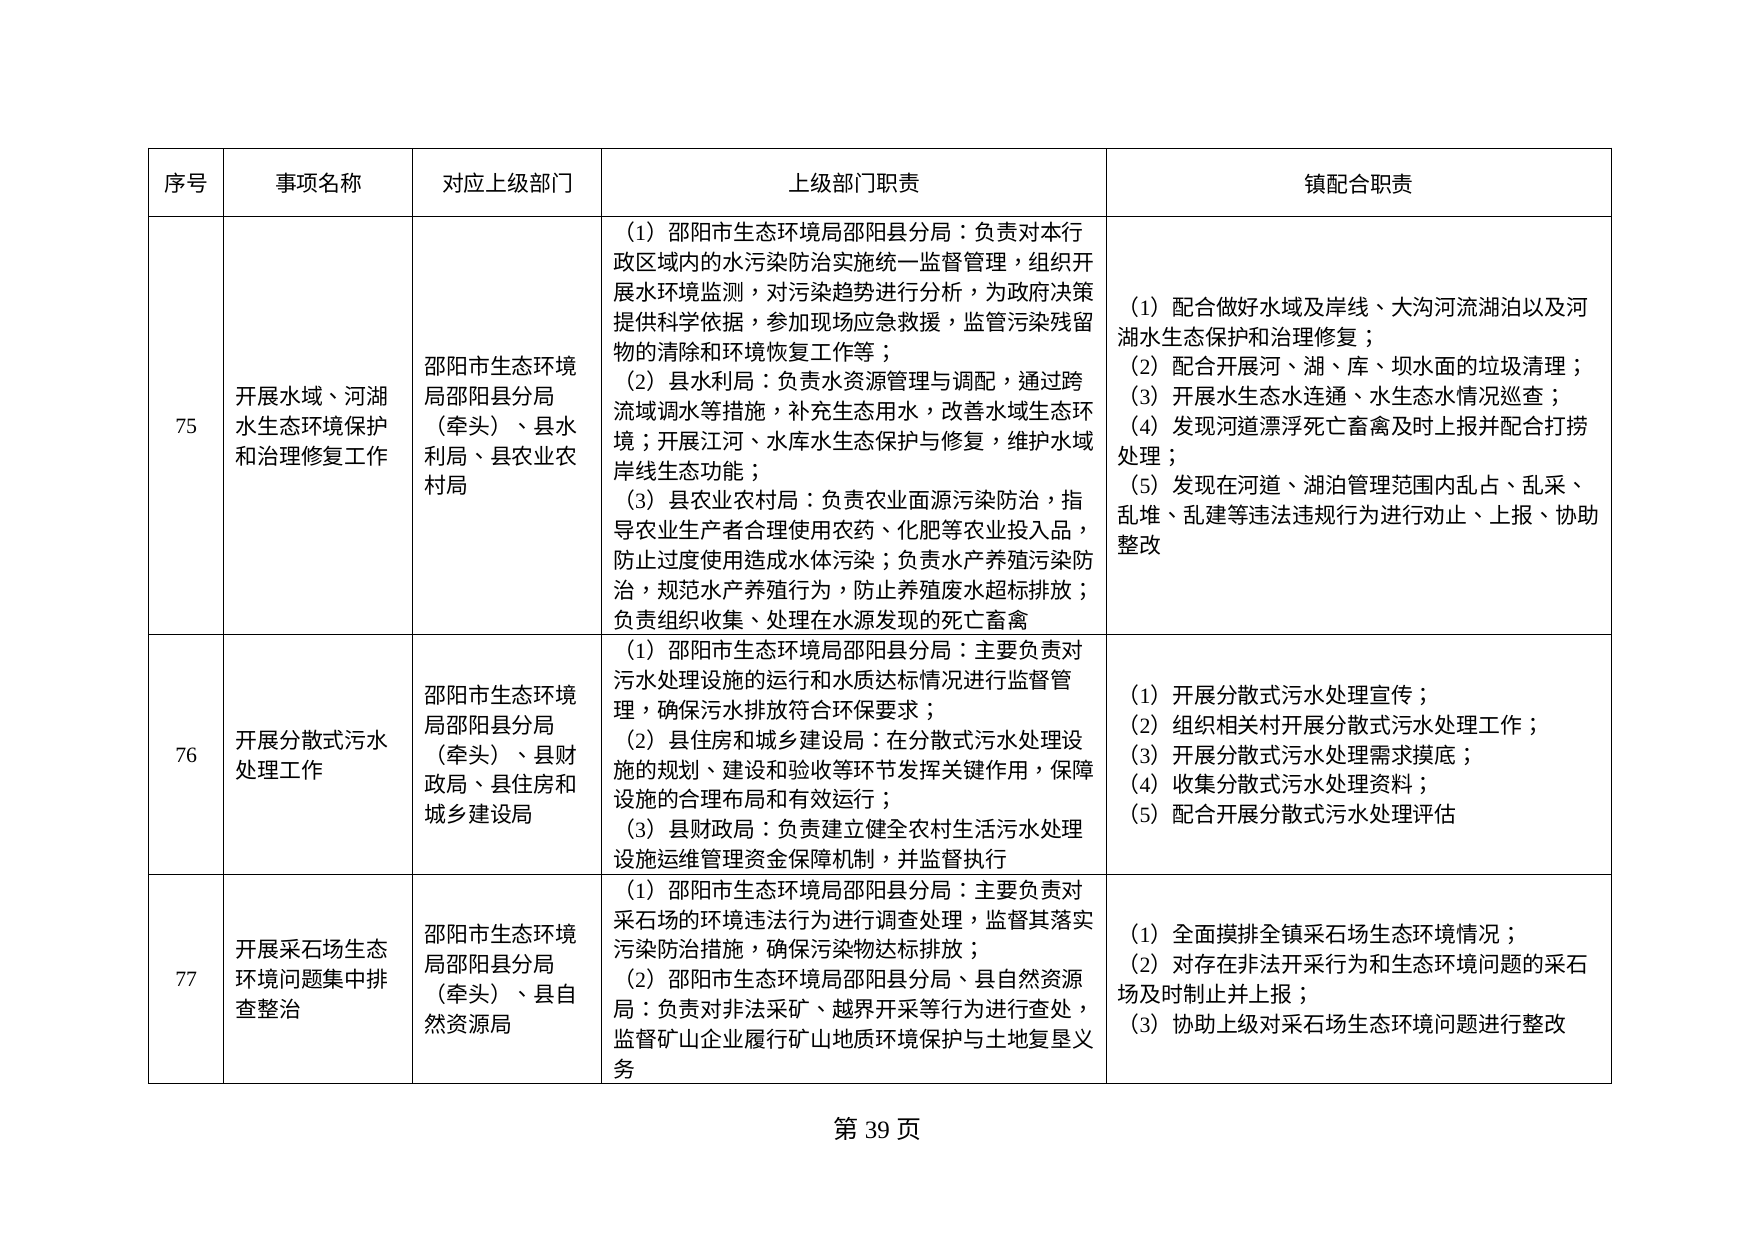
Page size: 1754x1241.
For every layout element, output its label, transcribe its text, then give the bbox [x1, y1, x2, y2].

table_header 镇配合职责 [1107, 149, 1611, 216]
table_cell 邵阳市生态环境局邵阳县分局（牵头）、县财政局、县住房和城乡建设局 [413, 635, 601, 874]
table_cell 开展采石场生态环境问题集中排查整治 [224, 875, 412, 1083]
table_cell 开展水域、河湖水生态环境保护和治理修复工作 [224, 217, 412, 634]
table_cell 75 [149, 217, 223, 634]
table_header 上级部门职责 [602, 149, 1106, 216]
table_cell 开展分散式污水处理工作 [224, 635, 412, 874]
table_cell 76 [149, 635, 223, 874]
table_header 事项名称 [224, 149, 412, 216]
table_cell （1）邵阳市生态环境局邵阳县分局：主要负责对污水处理设施的运行和水质达标情况进行监督管理，确保污水排放符合环保要求； （2）县住房和城乡建设局：在分散式污水处理设施的规划、建设和验收等环节发挥关键作用，保障设施的合理布局和有效运行； （3）县财政局：负责建立健全农村生活污水处理设施运维管理资金保障机制，并监督执行 [602, 635, 1106, 874]
table_cell （1）配合做好水域及岸线、大沟河流湖泊以及河湖水生态保护和治理修复； （2）配合开展河、湖、库、坝水面的垃圾清理； （3）开展水生态水连通、水生态水情况巡查； （4）发现河道漂浮死亡畜禽及时上报并配合打捞处理； （5）发现在河道、湖泊管理范围内乱占、乱采、乱堆、乱建等违法违规行为进行劝止、上报、协助整改 [1107, 217, 1611, 634]
table_cell （1）邵阳市生态环境局邵阳县分局：主要负责对采石场的环境违法行为进行调查处理，监督其落实污染防治措施，确保污染物达标排放； （2）邵阳市生态环境局邵阳县分局、县自然资源局：负责对非法采矿、越界开采等行为进行查处，监督矿山企业履行矿山地质环境保护与土地复垦义务 [602, 875, 1106, 1083]
table_header 对应上级部门 [413, 149, 601, 216]
table_cell 邵阳市生态环境局邵阳县分局（牵头）、县水利局、县农业农村局 [413, 217, 601, 634]
table_cell 邵阳市生态环境局邵阳县分局（牵头）、县自然资源局 [413, 875, 601, 1083]
table_cell （1）开展分散式污水处理宣传； （2）组织相关村开展分散式污水处理工作； （3）开展分散式污水处理需求摸底； （4）收集分散式污水处理资料； （5）配合开展分散式污水处理评估 [1107, 635, 1611, 874]
table_header 序号 [149, 149, 223, 216]
table_cell （1）全面摸排全镇采石场生态环境情况； （2）对存在非法开采行为和生态环境问题的采石场及时制止并上报； （3）协助上级对采石场生态环境问题进行整改 [1107, 875, 1611, 1083]
table_cell （1）邵阳市生态环境局邵阳县分局：负责对本行政区域内的水污染防治实施统一监督管理，组织开展水环境监测，对污染趋势进行分析，为政府决策提供科学依据，参加现场应急救援，监管污染残留物的清除和环境恢复工作等； （2）县水利局：负责水资源管理与调配，通过跨流域调水等措施，补充生态用水，改善水域生态环境；开展江河、水库水生态保护与修复，维护水域岸线生态功能； （3）县农业农村局：负责农业面源污染防治，指导农业生产者合理使用农药、化肥等农业投入品，防止过度使用造成水体污染；负责水产养殖污染防治，规范水产养殖行为，防止养殖废水超标排放；负责组织收集、处理在水源发现的死亡畜禽 [602, 217, 1106, 634]
table_cell 77 [149, 875, 223, 1083]
